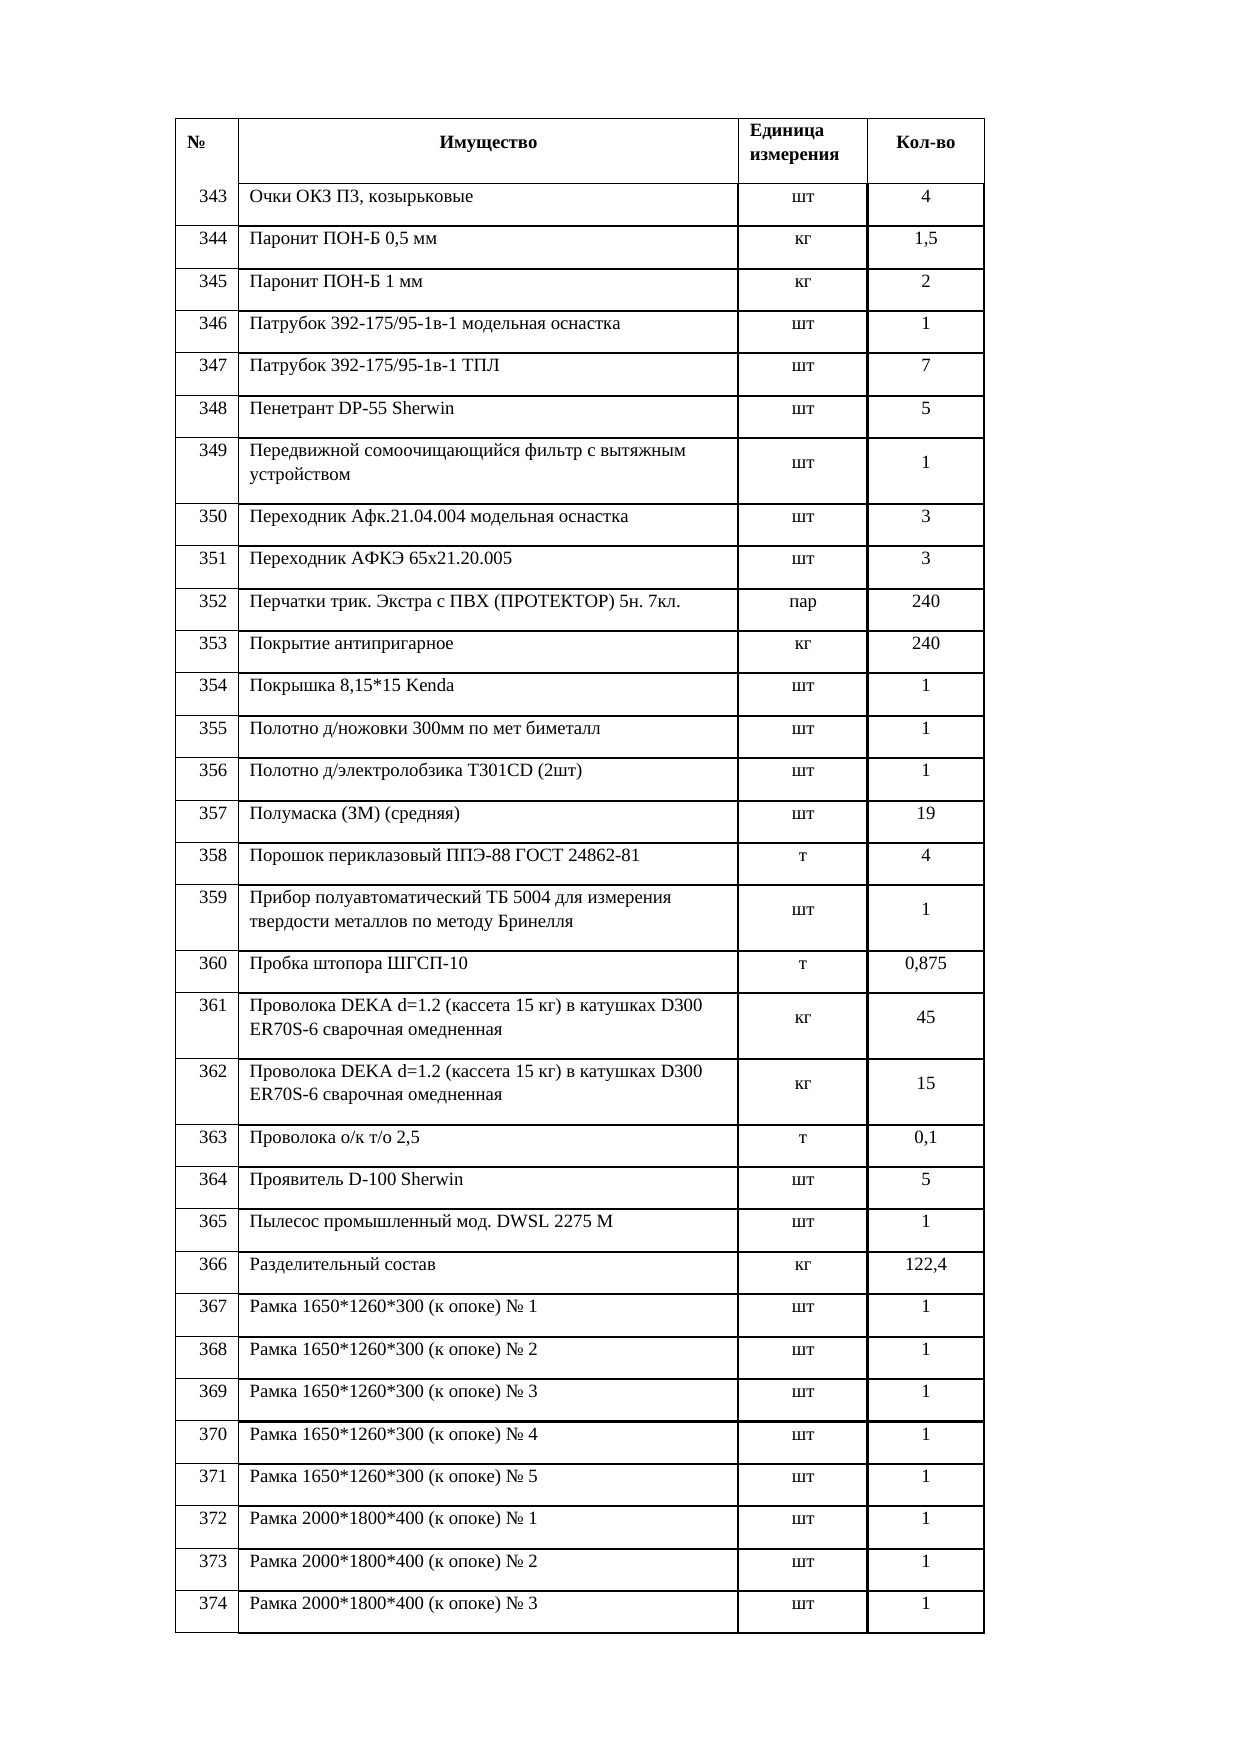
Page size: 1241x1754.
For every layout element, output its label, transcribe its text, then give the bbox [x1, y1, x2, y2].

table_cell Паронит ПОН-Б 0,5 мм [239, 227, 737, 267]
table_cell 1 [869, 312, 983, 352]
table_cell 1 [869, 1592, 983, 1632]
table_cell 3 [869, 505, 983, 545]
table_cell 368 [176, 1337, 238, 1378]
table_cell шт [739, 505, 866, 545]
table_cell 122,4 [869, 1253, 983, 1293]
table_cell Полотно д/электролобзика Т301CD (2шт) [239, 759, 737, 799]
table_cell шт [739, 674, 866, 715]
table_cell 5 [869, 397, 983, 437]
table_cell кг [739, 1060, 866, 1123]
table_cell Патрубок 392-175/95-1в-1 ТПЛ [239, 354, 737, 395]
table_cell 1 [869, 1380, 983, 1420]
table_cell 1 [869, 674, 983, 715]
table_cell т [739, 844, 866, 884]
table_cell 359 [176, 885, 238, 950]
table_cell шт [739, 886, 866, 950]
table_cell 3 [869, 547, 983, 587]
table_cell 367 [176, 1294, 238, 1336]
table_cell Переходник Афк.21.04.004 модельная оснастка [239, 505, 737, 545]
table_cell шт [739, 397, 866, 437]
table_cell 7 [869, 354, 983, 395]
table_cell 1 [869, 717, 983, 757]
table_cell 357 [176, 801, 238, 842]
table_cell 370 [176, 1421, 238, 1463]
table_cell Передвижной сомоочищающийся фильтр с вытяжным устройством [239, 439, 737, 503]
table_cell кг [739, 632, 866, 672]
table_cell шт [739, 717, 866, 757]
table_cell 360 [176, 951, 238, 992]
table_cell т [739, 1126, 866, 1166]
table_cell 371 [176, 1464, 238, 1505]
table_cell Проволока о/к т/о 2,5 [239, 1126, 737, 1166]
table_cell шт [739, 312, 866, 352]
table_cell 361 [176, 993, 238, 1058]
table_cell 352 [176, 589, 238, 630]
table_cell 1 [869, 1550, 983, 1590]
table_cell 365 [176, 1209, 238, 1251]
table_cell Полумаска (ЗМ) (средняя) [239, 802, 737, 842]
table_cell 1 [869, 1295, 983, 1336]
table_cell шт [739, 354, 866, 395]
table_cell шт [739, 1550, 866, 1590]
table_cell Переходник АФКЭ 65х21.20.005 [239, 547, 737, 587]
table_cell 346 [176, 311, 238, 352]
table_cell 240 [869, 632, 983, 672]
table_cell 1 [869, 886, 983, 950]
table_cell 366 [176, 1252, 238, 1293]
table_cell Паронит ПОН-Б 1 мм [239, 270, 737, 310]
table_cell кг [739, 994, 866, 1058]
table_cell Проявитель D-100 Sherwin [239, 1168, 737, 1208]
table_cell Пробка штопора ШГСП-10 [239, 952, 737, 992]
table_cell 1 [869, 439, 983, 503]
table_cell Рамка 1650*1260*300 (к опоке) № 1 [239, 1295, 737, 1336]
table_cell 1 [869, 1507, 983, 1547]
table_cell 240 [869, 590, 983, 630]
table_cell шт [739, 1338, 866, 1378]
table_header № [176, 119, 238, 183]
table_cell шт [739, 759, 866, 799]
table_cell Пенетрант DP-55 Sherwin [239, 397, 737, 437]
table_cell шт [739, 184, 866, 225]
table_cell Рамка 2000*1800*400 (к опоке) № 3 [239, 1592, 737, 1632]
table_cell 1 [869, 1423, 983, 1463]
table_cell Покрытие антипригарное [239, 632, 737, 672]
table_cell 19 [869, 802, 983, 842]
table_cell 4 [869, 844, 983, 884]
table_cell 373 [176, 1549, 238, 1590]
table_cell шт [739, 439, 866, 503]
table_cell 363 [176, 1125, 238, 1166]
table_cell 372 [176, 1506, 238, 1547]
table_cell 351 [176, 546, 238, 587]
table_cell 355 [176, 716, 238, 757]
table_cell шт [739, 1423, 866, 1463]
table_cell 354 [176, 673, 238, 715]
table_cell 348 [176, 396, 238, 437]
table_cell 344 [176, 226, 238, 267]
table_cell 343 [176, 183, 238, 225]
table_cell 45 [869, 994, 983, 1058]
table_cell шт [739, 1210, 866, 1251]
table_cell 2 [869, 270, 983, 310]
table_cell шт [739, 547, 866, 587]
table_cell шт [739, 1592, 866, 1632]
table_cell 0,1 [869, 1126, 983, 1166]
table_cell 1 [869, 1210, 983, 1251]
table_cell т [739, 952, 866, 992]
table_cell Порошок периклазовый ППЭ-88 ГОСТ 24862-81 [239, 844, 737, 884]
table_cell Прибор полуавтоматический ТБ 5004 для измерения твердости металлов по методу Бринелля [239, 886, 737, 950]
table_cell Проволока DEKA d=1.2 (кассета 15 кг) в катушках D300 ER70S-6 сварочная омедненная [239, 994, 737, 1058]
table_cell шт [739, 802, 866, 842]
table_cell Рамка 1650*1260*300 (к опоке) № 4 [239, 1423, 737, 1463]
table_cell 369 [176, 1379, 238, 1420]
table_cell 356 [176, 758, 238, 799]
table_cell Патрубок 392-175/95-1в-1 модельная оснастка [239, 312, 737, 352]
table_cell Очки ОКЗ П3, козырьковые [239, 184, 737, 225]
table_cell 374 [176, 1591, 238, 1632]
table_cell Рамка 2000*1800*400 (к опоке) № 1 [239, 1507, 737, 1547]
table_cell 362 [176, 1059, 238, 1123]
table_cell Полотно д/ножовки 300мм по мет биметалл [239, 717, 737, 757]
table_cell 345 [176, 269, 238, 310]
table_cell Разделительный состав [239, 1253, 737, 1293]
table_cell 347 [176, 353, 238, 395]
table_cell Пылесос промышленный мод. DWSL 2275 M [239, 1210, 737, 1251]
table_cell 5 [869, 1168, 983, 1208]
table_cell 349 [176, 438, 238, 503]
table_cell 1 [869, 1338, 983, 1378]
table_cell 15 [869, 1060, 983, 1123]
table_cell Рамка 1650*1260*300 (к опоке) № 3 [239, 1380, 737, 1420]
table_cell Рамка 2000*1800*400 (к опоке) № 2 [239, 1550, 737, 1590]
table_cell шт [739, 1295, 866, 1336]
table_cell пар [739, 590, 866, 630]
table_cell 4 [869, 184, 983, 225]
table_cell кг [739, 1253, 866, 1293]
table_cell Проволока DEKA d=1.2 (кассета 15 кг) в катушках D300 ER70S-6 сварочная омедненная [239, 1060, 737, 1123]
table_cell кг [739, 227, 866, 267]
table_cell Рамка 1650*1260*300 (к опоке) № 5 [239, 1465, 737, 1505]
table_cell шт [739, 1507, 866, 1547]
table_cell 1,5 [869, 227, 983, 267]
table_cell Перчатки трик. Экстра с ПВХ (ПРОТЕКТОР) 5н. 7кл. [239, 590, 737, 630]
table_cell 350 [176, 504, 238, 545]
table_cell Покрышка 8,15*15 Kenda [239, 674, 737, 715]
table_cell шт [739, 1168, 866, 1208]
table_cell 353 [176, 631, 238, 672]
table_cell 0,875 [869, 952, 983, 992]
table_cell 1 [869, 759, 983, 799]
table_cell Рамка 1650*1260*300 (к опоке) № 2 [239, 1338, 737, 1378]
table_cell 364 [176, 1167, 238, 1208]
table_header Кол-во [868, 119, 984, 183]
table_cell шт [739, 1380, 866, 1420]
table_cell 358 [176, 843, 238, 884]
table_cell кг [739, 270, 866, 310]
table_header Имущество [239, 119, 738, 183]
table_cell шт [739, 1465, 866, 1505]
table_cell 1 [869, 1465, 983, 1505]
table_header Единица измерения [739, 119, 867, 183]
